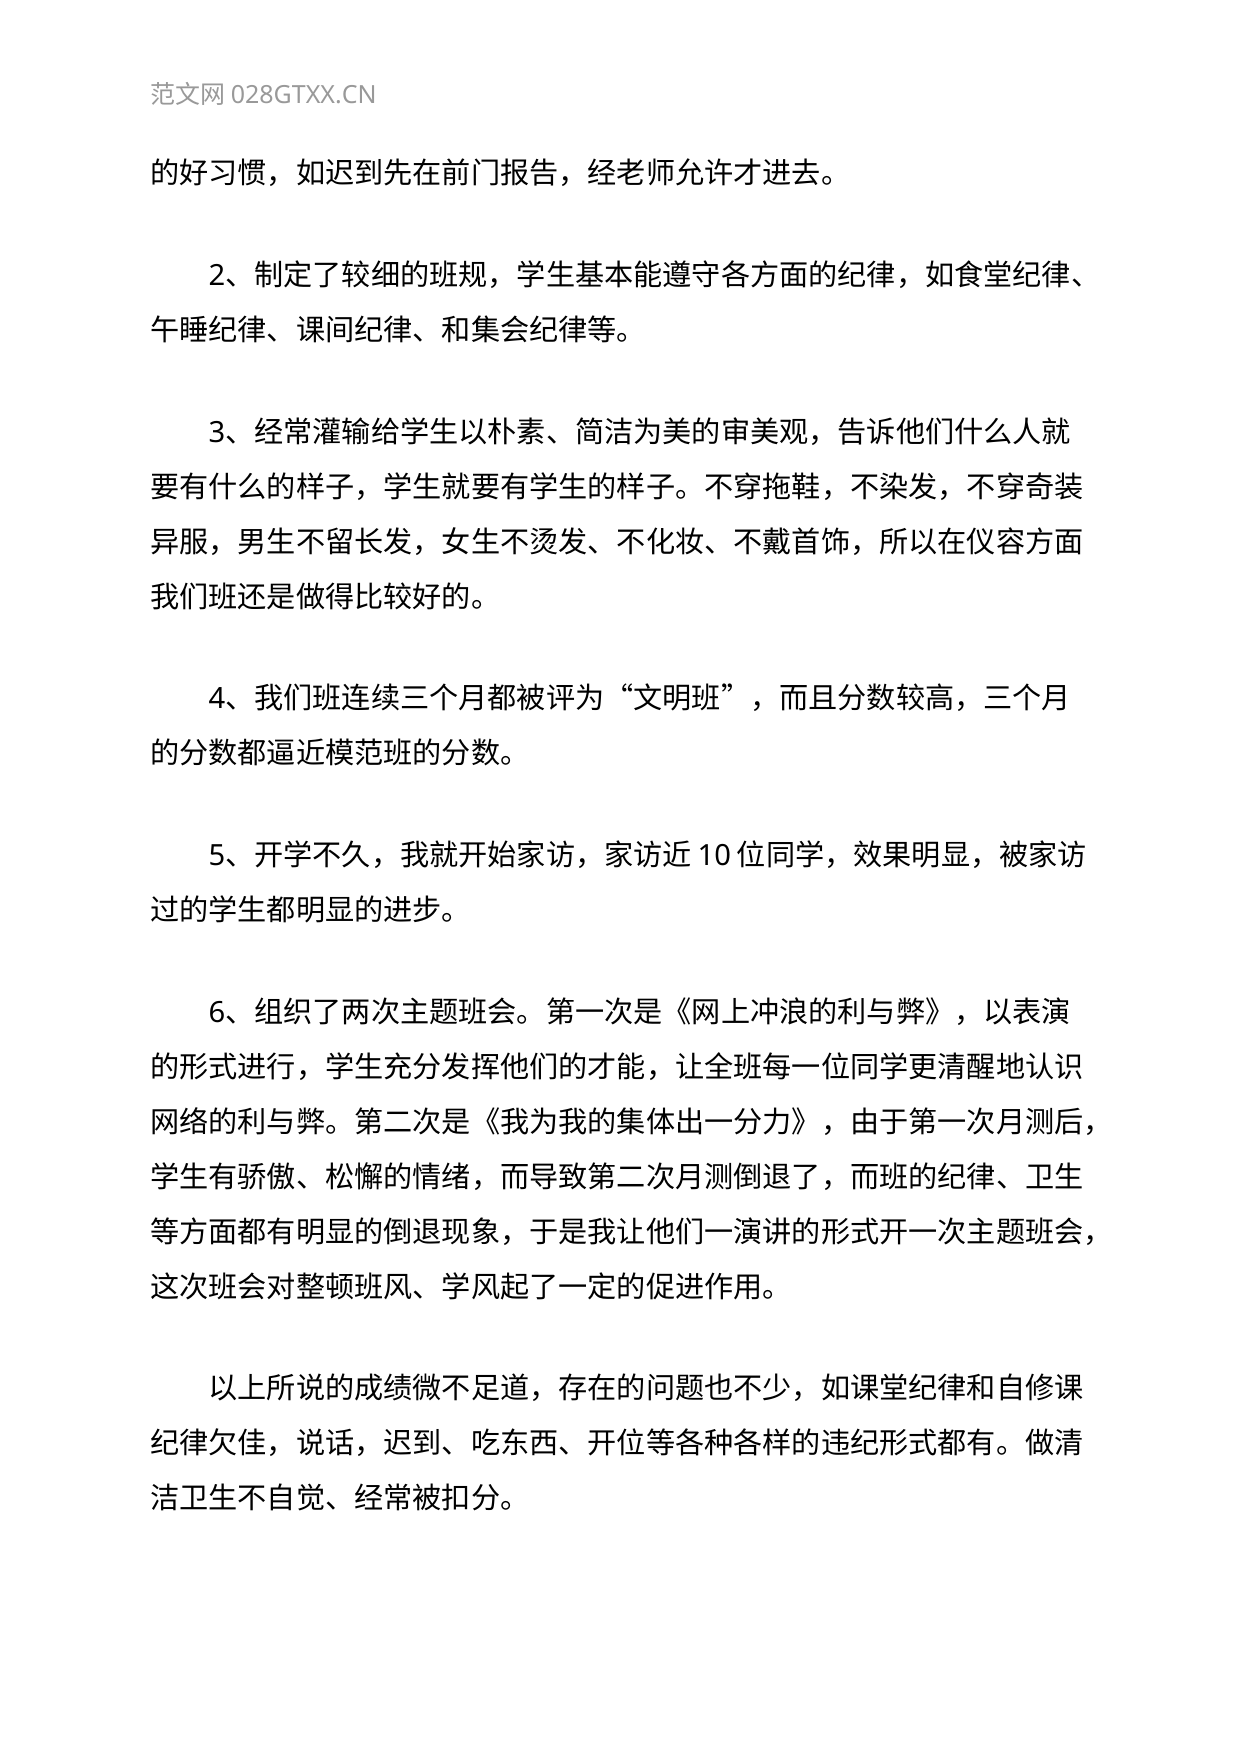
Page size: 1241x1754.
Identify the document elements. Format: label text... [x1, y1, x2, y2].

text 以上所说的成绩微不足道，存在的问题也不少，如课堂纪律和自修课纪律欠佳，说话，迟到、吃东西、开位等各种各样的违纪形式都有。做清洁卫生不自觉、经常被扣分。 [150, 1365, 1090, 1517]
text 6、组织了两次主题班会。第一次是《网上冲浪的利与弊》，以表演的形式进行，学生充分发挥他们的才能，让全班每一位同学更清醒地认识网络的利与弊。第二次是《我为我的集体出一分力》，由于第一次月测后，学生有骄傲、松懈的情绪，而导致第二次月测倒退了，而班的纪律、卫生等方面都有明显的倒退现象，于是我让他们一演讲的形式开一次主题班会，这次班会对整顿班风、学风起了一定的促进作用。 [150, 989, 1090, 1306]
text 2、制定了较细的班规，学生基本能遵守各方面的纪律，如食堂纪律、午睡纪律、课间纪律、和集会纪律等。 [150, 252, 1090, 349]
text 3、经常灌输给学生以朴素、简洁为美的审美观，告诉他们什么人就要有什么的样子，学生就要有学生的样子。不穿拖鞋，不染发，不穿奇装异服，男生不留长发，女生不烫发、不化妆、不戴首饰，所以在仪容方面我们班还是做得比较好的。 [150, 408, 1090, 616]
text 5、开学不久，我就开始家访，家访近10位同学，效果明显，被家访过的学生都明显的进步。 [150, 832, 1090, 929]
text 4、我们班连续三个月都被评为“文明班”，而且分数较高，三个月的分数都逼近模范班的分数。 [150, 675, 1090, 772]
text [150, 150, 1090, 192]
